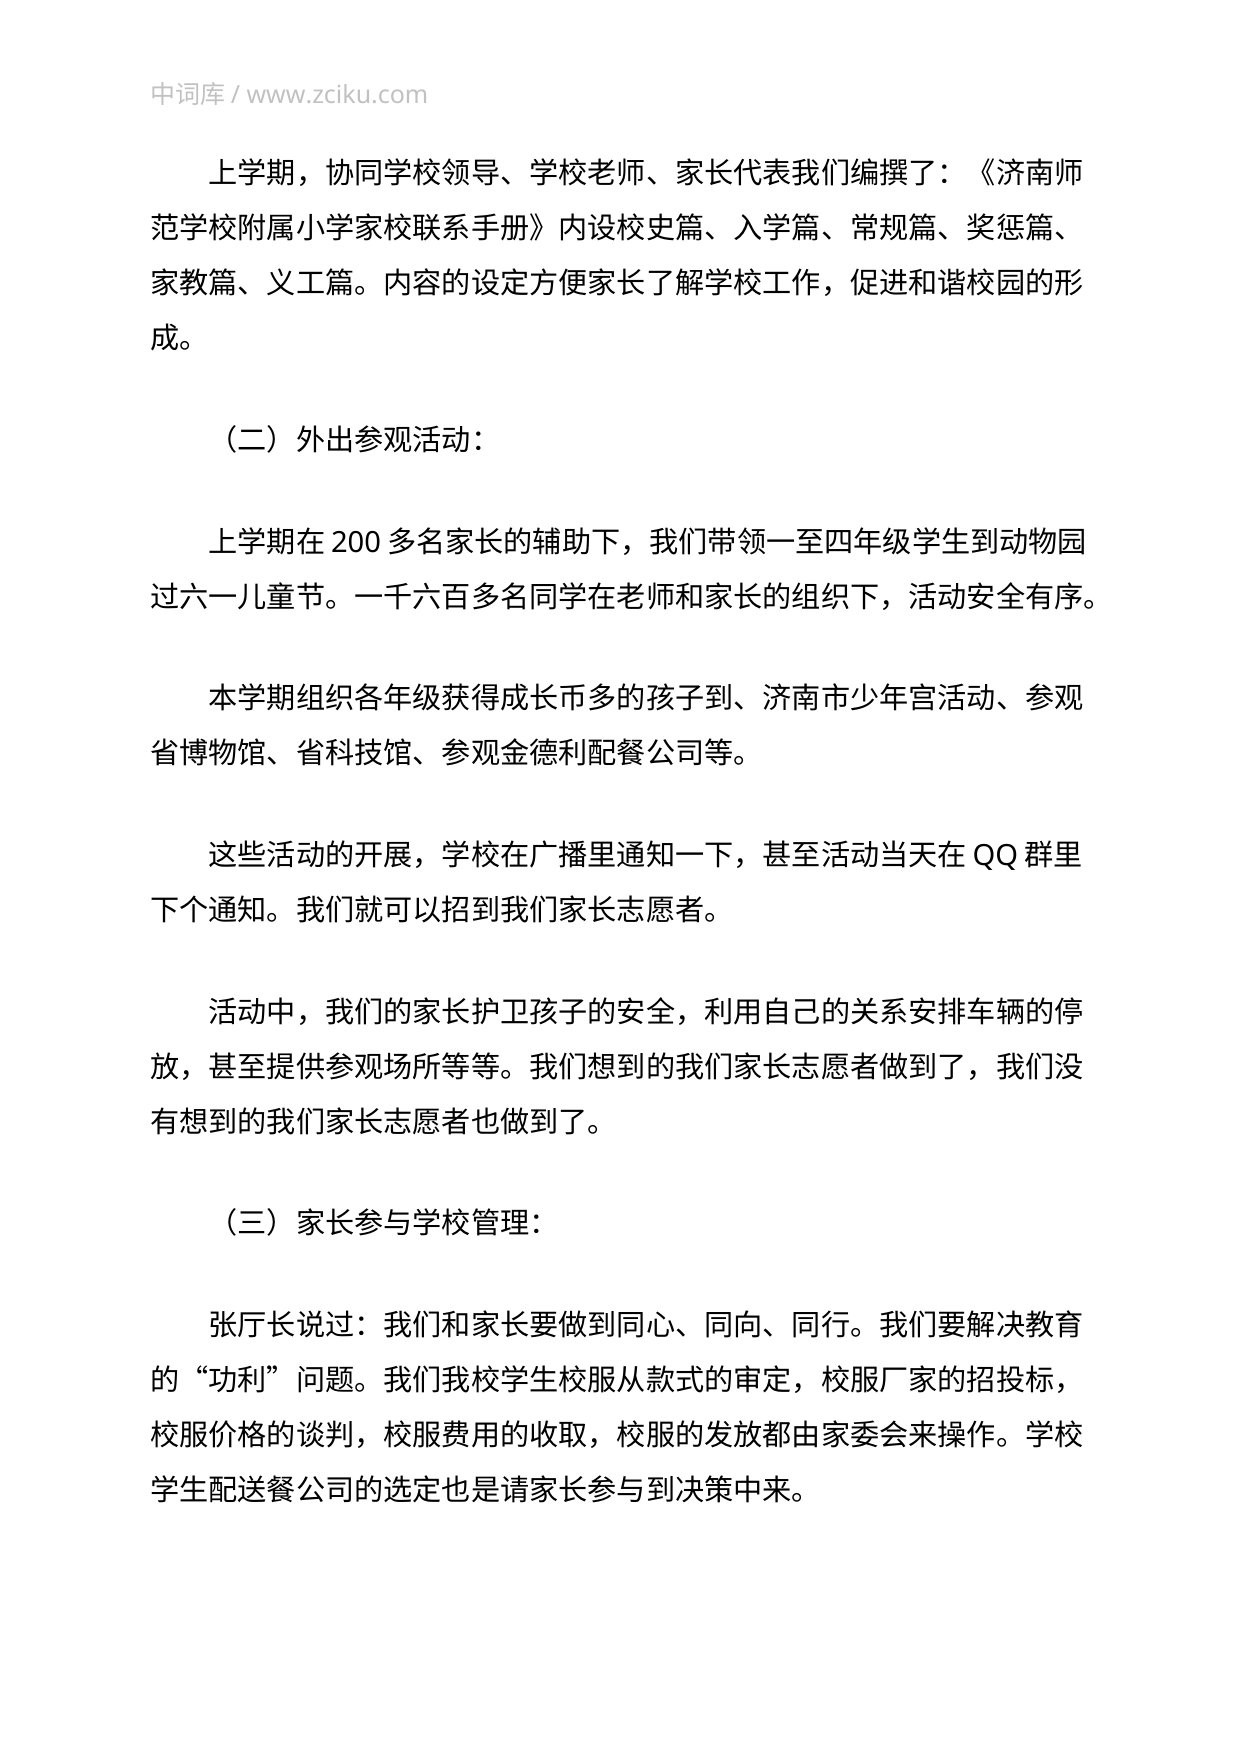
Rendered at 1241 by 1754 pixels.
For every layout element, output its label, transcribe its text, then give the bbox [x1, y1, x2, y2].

text 这些活动的开展，学校在广播里通知一下，甚至活动当天在QQ群里下个通知。我们就可以招到我们家长志愿者。 [150, 832, 1090, 929]
text 上学期，协同学校领导、学校老师、家长代表我们编撰了：《济南师范学校附属小学家校联系手册》内设校史篇、入学篇、常规篇、奖惩篇、家教篇、义工篇。内容的设定方便家长了解学校工作，促进和谐校园的形成。 [150, 150, 1090, 357]
text 本学期组织各年级获得成长币多的孩子到、济南市少年宫活动、参观省博物馆、省科技馆、参观金德利配餐公司等。 [150, 675, 1090, 772]
text （三）家长参与学校管理： [150, 1200, 1090, 1242]
text （二）外出参观活动： [150, 416, 1090, 459]
text 张厅长说过：我们和家长要做到同心、同向、同行。我们要解决教育的“功利”问题。我们我校学生校服从款式的审定，校服厂家的招投标，校服价格的谈判，校服费用的收取，校服的发放都由家委会来操作。学校学生配送餐公司的选定也是请家长参与到决策中来。 [150, 1302, 1090, 1509]
text 活动中，我们的家长护卫孩子的安全，利用自己的关系安排车辆的停放，甚至提供参观场所等等。我们想到的我们家长志愿者做到了，我们没有想到的我们家长志愿者也做到了。 [150, 988, 1090, 1141]
text 上学期在200多名家长的辅助下，我们带领一至四年级学生到动物园过六一儿童节。一千六百多名同学在老师和家长的组织下，活动安全有序。 [150, 518, 1090, 616]
